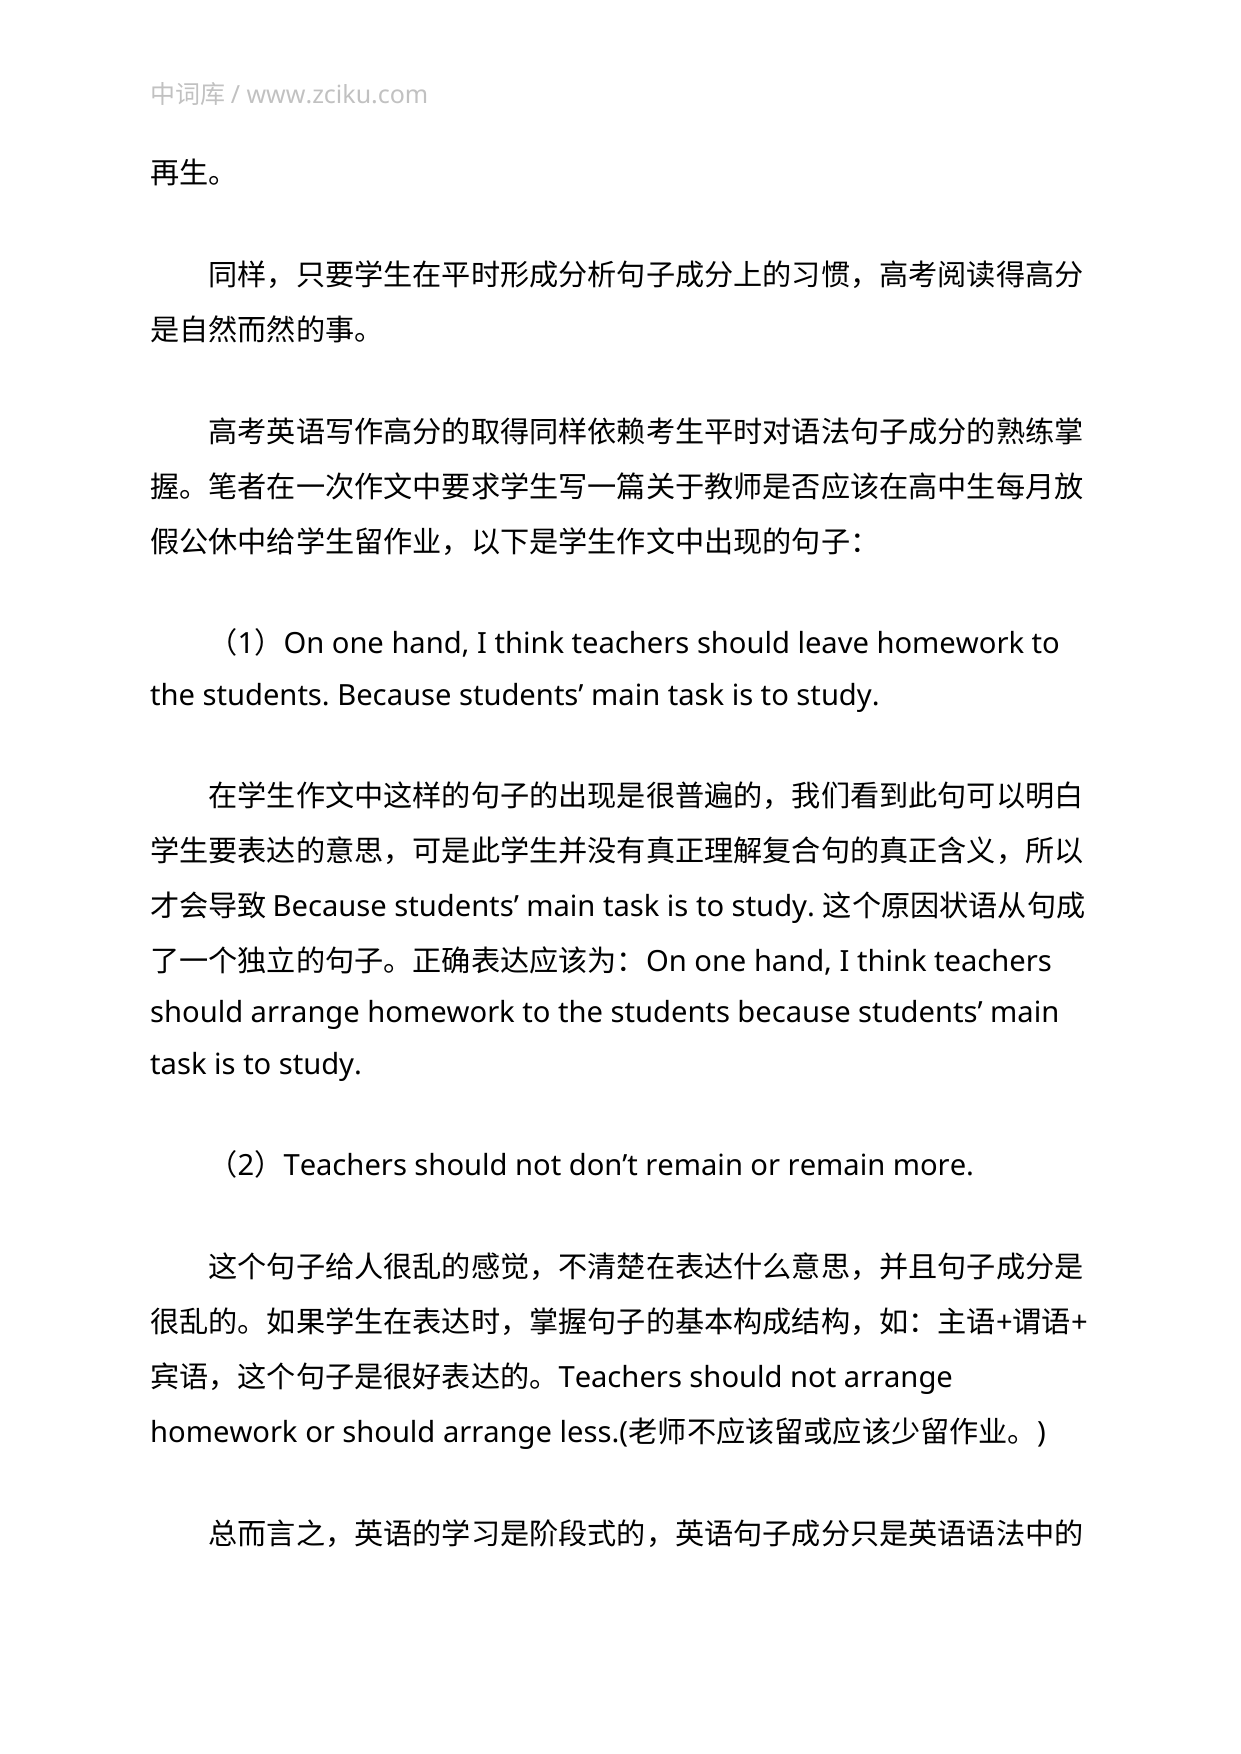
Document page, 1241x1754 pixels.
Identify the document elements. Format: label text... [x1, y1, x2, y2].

text （2）Teachers should not don’t remain or remain more. [150, 1142, 1090, 1184]
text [150, 150, 1090, 192]
text 在学生作文中这样的句子的出现是很普遍的，我们看到此句可以明白学生要表达的意思，可是此学生并没有真正理解复合句的真正含义，所以才会导致Because students’ main task is to study. 这个原因状语从句成了一个独立的句子。正确表达应该为：On one hand, I think teachers should arrange homework to the students because students’ main task is to study. [150, 773, 1090, 1083]
text 同样，只要学生在平时形成分析句子成分上的习惯，高考阅读得高分是自然而然的事。 [150, 252, 1090, 349]
text 高考英语写作高分的取得同样依赖考生平时对语法句子成分的熟练掌握。笔者在一次作文中要求学生写一篇关于教师是否应该在高中生每月放假公休中给学生留作业，以下是学生作文中出现的句子： [150, 408, 1090, 561]
text （1）On one hand, I think teachers should leave homework to the students. Because students’ main task is to study. [150, 620, 1090, 714]
text 这个句子给人很乱的感觉，不清楚在表达什么意思，并且句子成分是很乱的。如果学生在表达时，掌握句子的基本构成结构，如：主语+谓语+宾语，这个句子是很好表达的。Teachers should not arrange homework or should arrange less.(老师不应该留或应该少留作业。) [150, 1244, 1090, 1451]
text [150, 1511, 1090, 1553]
